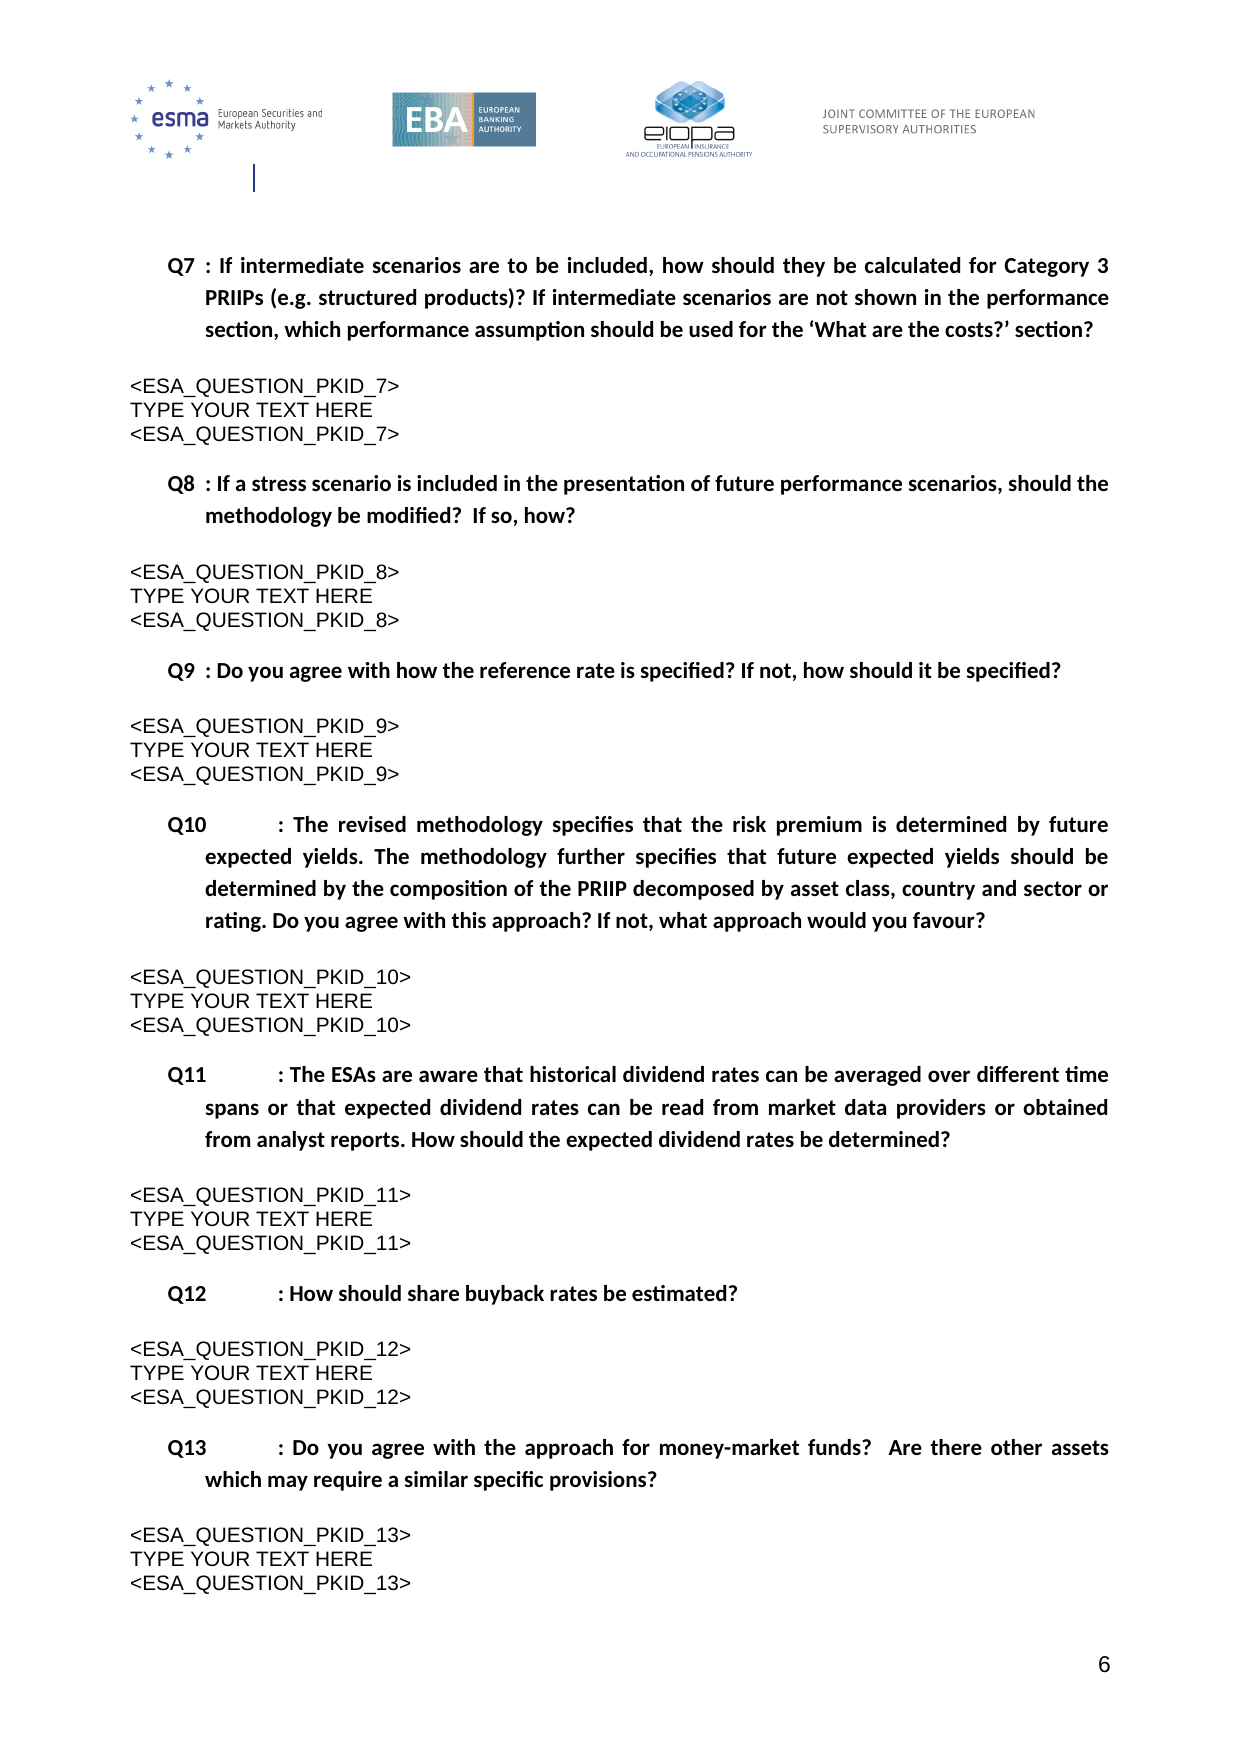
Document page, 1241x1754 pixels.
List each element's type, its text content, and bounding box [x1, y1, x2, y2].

text <ESA_QUESTION_PKID_9> [130, 714, 1110, 738]
text <ESA_QUESTION_PKID_11> [130, 1183, 1110, 1207]
text TYPE YOUR TEXT HERE [130, 584, 1110, 608]
text <ESA_QUESTION_PKID_9> [130, 762, 1110, 786]
text TYPE YOUR TEXT HERE [130, 1361, 1110, 1385]
text <ESA_QUESTION_PKID_10> [130, 1012, 1110, 1036]
text <ESA_QUESTION_PKID_7> [130, 422, 1110, 446]
list : If intermediate scenarios are to be included, how should they be calculated for Category 3 PRIIPs (e.g. structured products)? If intermediate scenarios are not shown in the performance section, which performance assumption should be used for the ‘What are the costs?’ section? [167, 251, 1110, 343]
text <ESA_QUESTION_PKID_7> [130, 374, 1110, 398]
text TYPE YOUR TEXT HERE [130, 398, 1110, 422]
text <ESA_QUESTION_PKID_13> [130, 1571, 1110, 1595]
text <ESA_QUESTION_PKID_13> [130, 1523, 1110, 1547]
text <ESA_QUESTION_PKID_12> [130, 1337, 1110, 1361]
text TYPE YOUR TEXT HERE [130, 988, 1110, 1012]
text <ESA_QUESTION_PKID_12> [130, 1385, 1110, 1409]
list : Do you agree with the approach for money-market funds? Are there other assets which may require a similar specific provisions? [167, 1433, 1110, 1493]
text <ESA_QUESTION_PKID_10> [130, 964, 1110, 988]
text TYPE YOUR TEXT HERE [130, 1207, 1110, 1231]
picture [129, 73, 1045, 164]
text <ESA_QUESTION_PKID_8> [130, 560, 1110, 584]
text <ESA_QUESTION_PKID_8> [130, 608, 1110, 632]
text TYPE YOUR TEXT HERE [130, 1547, 1110, 1571]
text <ESA_QUESTION_PKID_11> [130, 1231, 1110, 1255]
text TYPE YOUR TEXT HERE [130, 738, 1110, 762]
list : If a stress scenario is included in the presentation of future performance scenarios, should the methodology be modified? If so, how? [167, 469, 1110, 530]
list : The ESAs are aware that historical dividend rates can be averaged over different time spans or that expected dividend rates can be read from market data providers or obtained from analyst reports. How should the expected dividend rates be determined? [167, 1060, 1110, 1153]
list : The revised methodology specifies that the risk premium is determined by future expected yields. The methodology further specifies that future expected yields should be determined by the composition of the PRIIP decomposed by asset class, country and sector or rating. Do you agree with this approach? If not, what approach would you favour? [167, 810, 1110, 934]
list : Do you agree with how the reference rate is specified? If not, how should it be specified? [167, 656, 1110, 684]
list : How should share buyback rates be estimated? [167, 1279, 1110, 1307]
